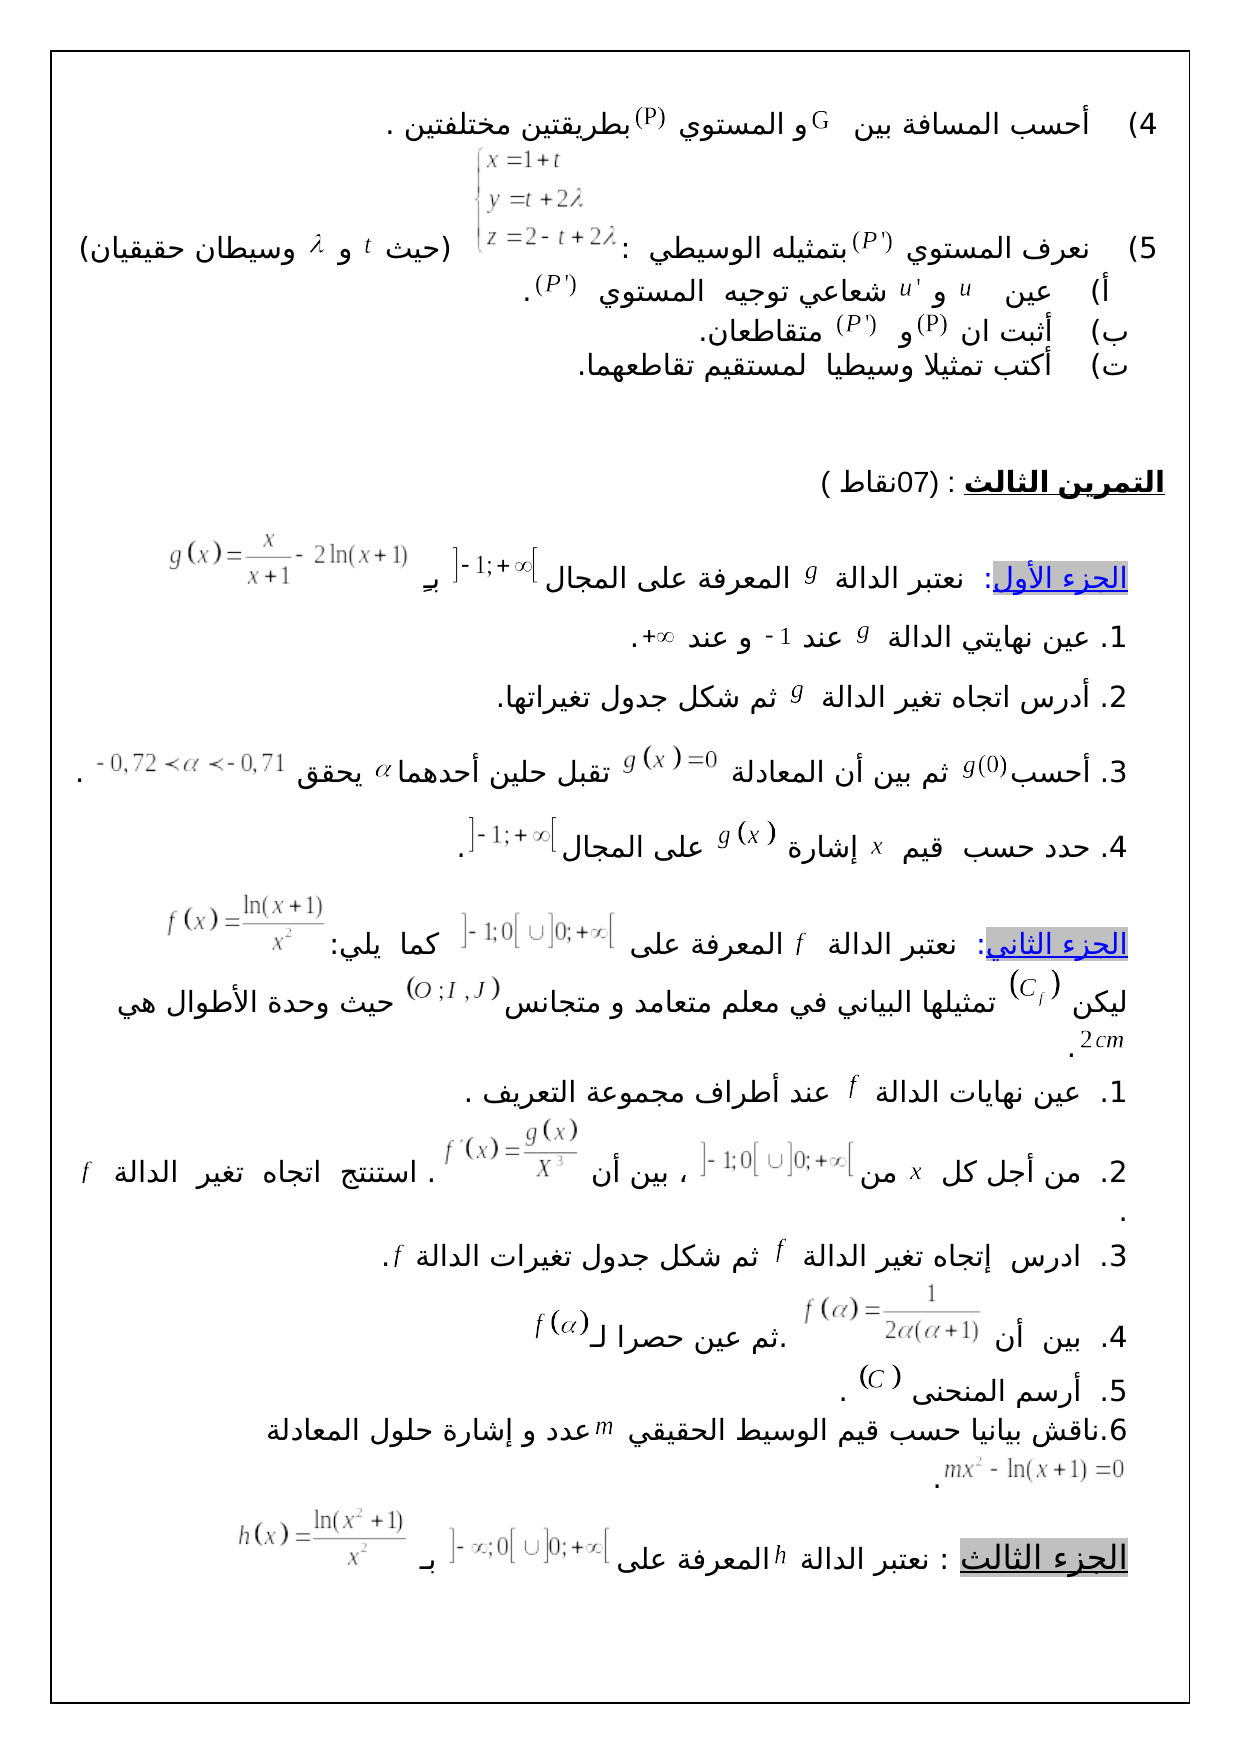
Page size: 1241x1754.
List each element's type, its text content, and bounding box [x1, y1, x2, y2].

text التمرين الثالث : (07نقاط ) [75, 464, 1165, 498]
text 1. عين نهايات الدالة عند أطراف مجموعة التعريف . [75, 1069, 1128, 1109]
text 4. حدد حسب قيم إشارة على المجال. [75, 815, 1128, 864]
list عين و شعاعي توجيه المستوي . [75, 266, 1090, 308]
list أثبت ان و متقاطعان. [75, 308, 1090, 348]
text 4. بين أن .ثم عين حصرا لـ [75, 1278, 1128, 1354]
text 2. من أجل كل من ، بين أن . استنتج اتجاه تغير الدالة . [75, 1114, 1128, 1229]
text الجزء الثالث : نعتبر الدالة المعرفة على بـ [75, 1500, 1128, 1577]
text 6.ناقش بيانيا حسب قيم الوسيط الحقيقي عدد و إشارة حلول المعادلة . [75, 1413, 1128, 1495]
text الجزء الأول: نعتبر الدالة المعرفة على المجال بـِ [75, 524, 1128, 595]
text 3. أحسب ثم بين أن المعادلة تقبل حلين أحدهما يحقق . [75, 740, 1128, 789]
text ليكن تمثيلها البياني في معلم متعامد و متجانس حيث وحدة الأطوال هي . [75, 966, 1128, 1064]
list نعرف المستوي بتمثيله الوسيطي : (حيث و وسيطان حقيقيان) [75, 141, 1128, 266]
text 5. أرسم المنحنى . [75, 1359, 1128, 1408]
text 1. عين نهايتي الدالة عند و عند . [75, 621, 1128, 655]
list أحسب المسافة بين و المستوي بطريقتين مختلفتين . [75, 102, 1128, 141]
list أكتب تمثيلا وسيطيا لمستقيم تقاطعهما. [75, 348, 1090, 382]
text 3. ادرس إتجاه تغير الدالة ثم شكل جدول تغيرات الدالة. [75, 1234, 1128, 1273]
text الجزء الثاني: نعتبر الدالة المعرفة على كما يلي: [75, 890, 1128, 961]
text 2. أدرس اتجاه تغير الدالة ثم شكل جدول تغيراتها. [75, 681, 1128, 714]
